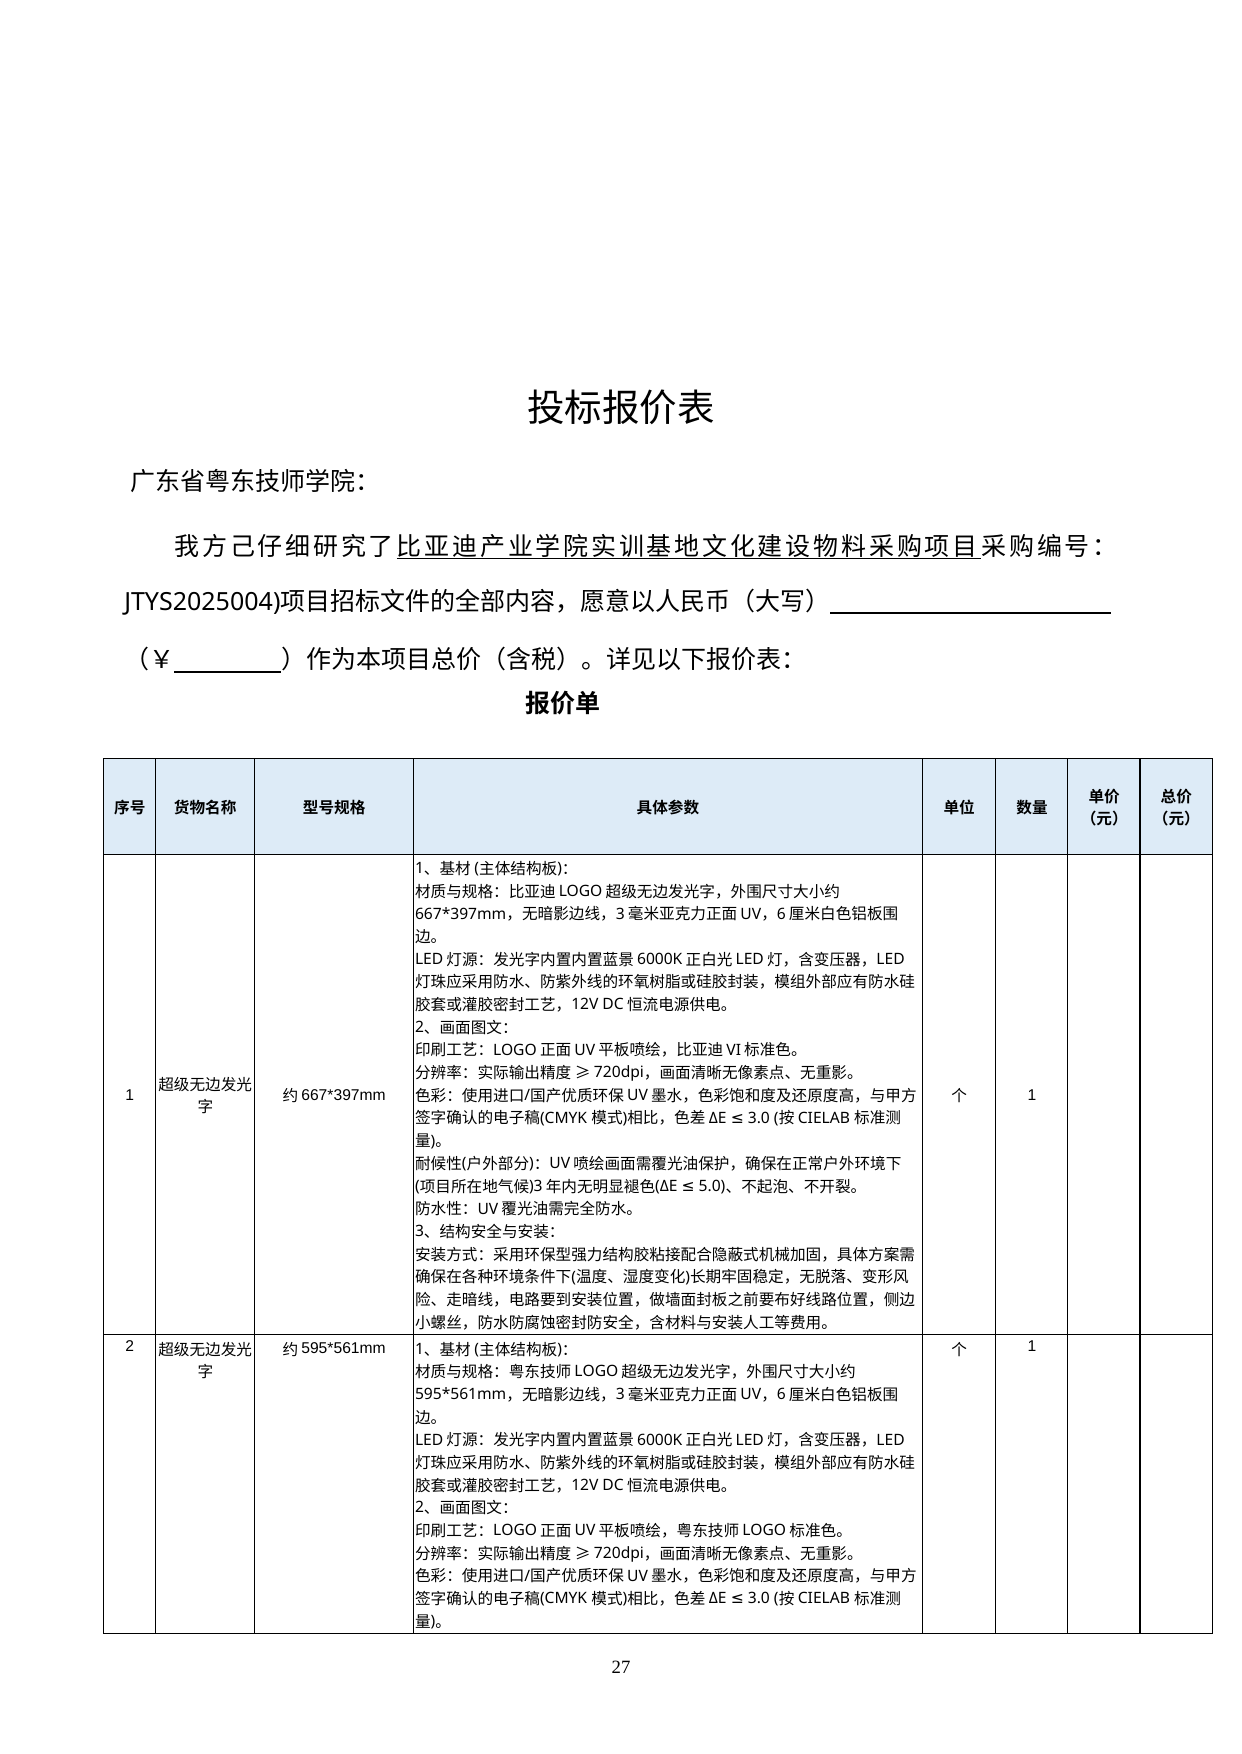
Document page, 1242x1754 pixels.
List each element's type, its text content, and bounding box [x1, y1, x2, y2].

table_header 数量 [996, 759, 1067, 854]
table_header 型号规格 [255, 759, 413, 854]
table_header 单价（元） [1068, 759, 1139, 854]
text 投标报价表 [124, 378, 1118, 432]
table_cell [1141, 855, 1212, 1334]
text 广东省粤东技师学院： [124, 461, 1118, 497]
table_header 具体参数 [414, 759, 922, 854]
table_cell 1 [104, 855, 155, 1334]
text 我方己仔细研究了比亚迪产业学院实训基地文化建设物料采购项目采购编号：JTYS2025004)项目招标文件的全部内容，愿意以人民币（大写） [124, 527, 1118, 617]
table_cell [1141, 1335, 1212, 1633]
table_cell [1068, 1335, 1139, 1633]
table_header 总价（元） [1141, 759, 1212, 854]
table_header 单位 [923, 759, 995, 854]
table_cell 1 [996, 855, 1067, 1334]
table_cell 个 [923, 1335, 995, 1633]
table_cell [1068, 855, 1139, 1334]
text 报价单 [124, 677, 1118, 721]
table_cell 2 [104, 1335, 155, 1633]
table_cell 超级无边发光字 [156, 855, 254, 1334]
table_cell 约595*561mm [255, 1335, 413, 1633]
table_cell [414, 1335, 922, 1633]
table_cell 1、基材 (主体结构板)： 材质与规格：比亚迪LOGO超级无边发光字，外围尺寸大小约667*397mm，无暗影边线，3毫米亚克力正面UV，6厘米白色铝板围边。 LED灯源：发光字内置内置蓝景6000K正白光LED灯，含变压器，LED灯珠应采用防水、防紫外线的环氧树脂或硅胶封装，模组外部应有防水硅胶套或灌胶密封工艺，12V DC恒流电源供电。 2、画面图文： 印刷工艺：LOGO正面UV平板喷绘，比亚迪VI标准色。 分辨率：实际输出精度 ≥ 720dpi，画面清晰无像素点、无重影。 色彩：使用进口/国产优质环保UV墨水，色彩饱和度及还原度高，与甲方签字确认的电子稿(CMYK 模式)相比，色差 ΔE ≤ 3.0 (按 CIELAB 标准测量)。 耐候性(户外部分)：UV喷绘画面需覆光油保护，确保在正常户外环境下(项目所在地气候)3年内无明显褪色(ΔE ≤ 5.0)、不起泡、不开裂。 防水性：UV覆光油需完全防水。 3、结构安全与安装： 安装方式：采用环保型强力结构胶粘接配合隐蔽式机械加固，具体方案需确保在各种环境条件下(温度、湿度变化)长期牢固稳定，无脱落、变形风险、走暗线，电路要到安装位置，做墙面封板之前要布好线路位置，侧边小螺丝，防水防腐蚀密封防安全，含材料与安装人工等费用。 [414, 855, 922, 1334]
table_cell 1 [996, 1335, 1067, 1633]
table_cell 个 [923, 855, 995, 1334]
text （￥ ）作为本项目总价（含税）。详见以下报价表： [124, 635, 1118, 677]
table_cell 超级无边发光字 [156, 1335, 254, 1633]
table_header 序号 [104, 759, 155, 854]
table_header 货物名称 [156, 759, 254, 854]
table_cell 约667*397mm [255, 855, 413, 1334]
